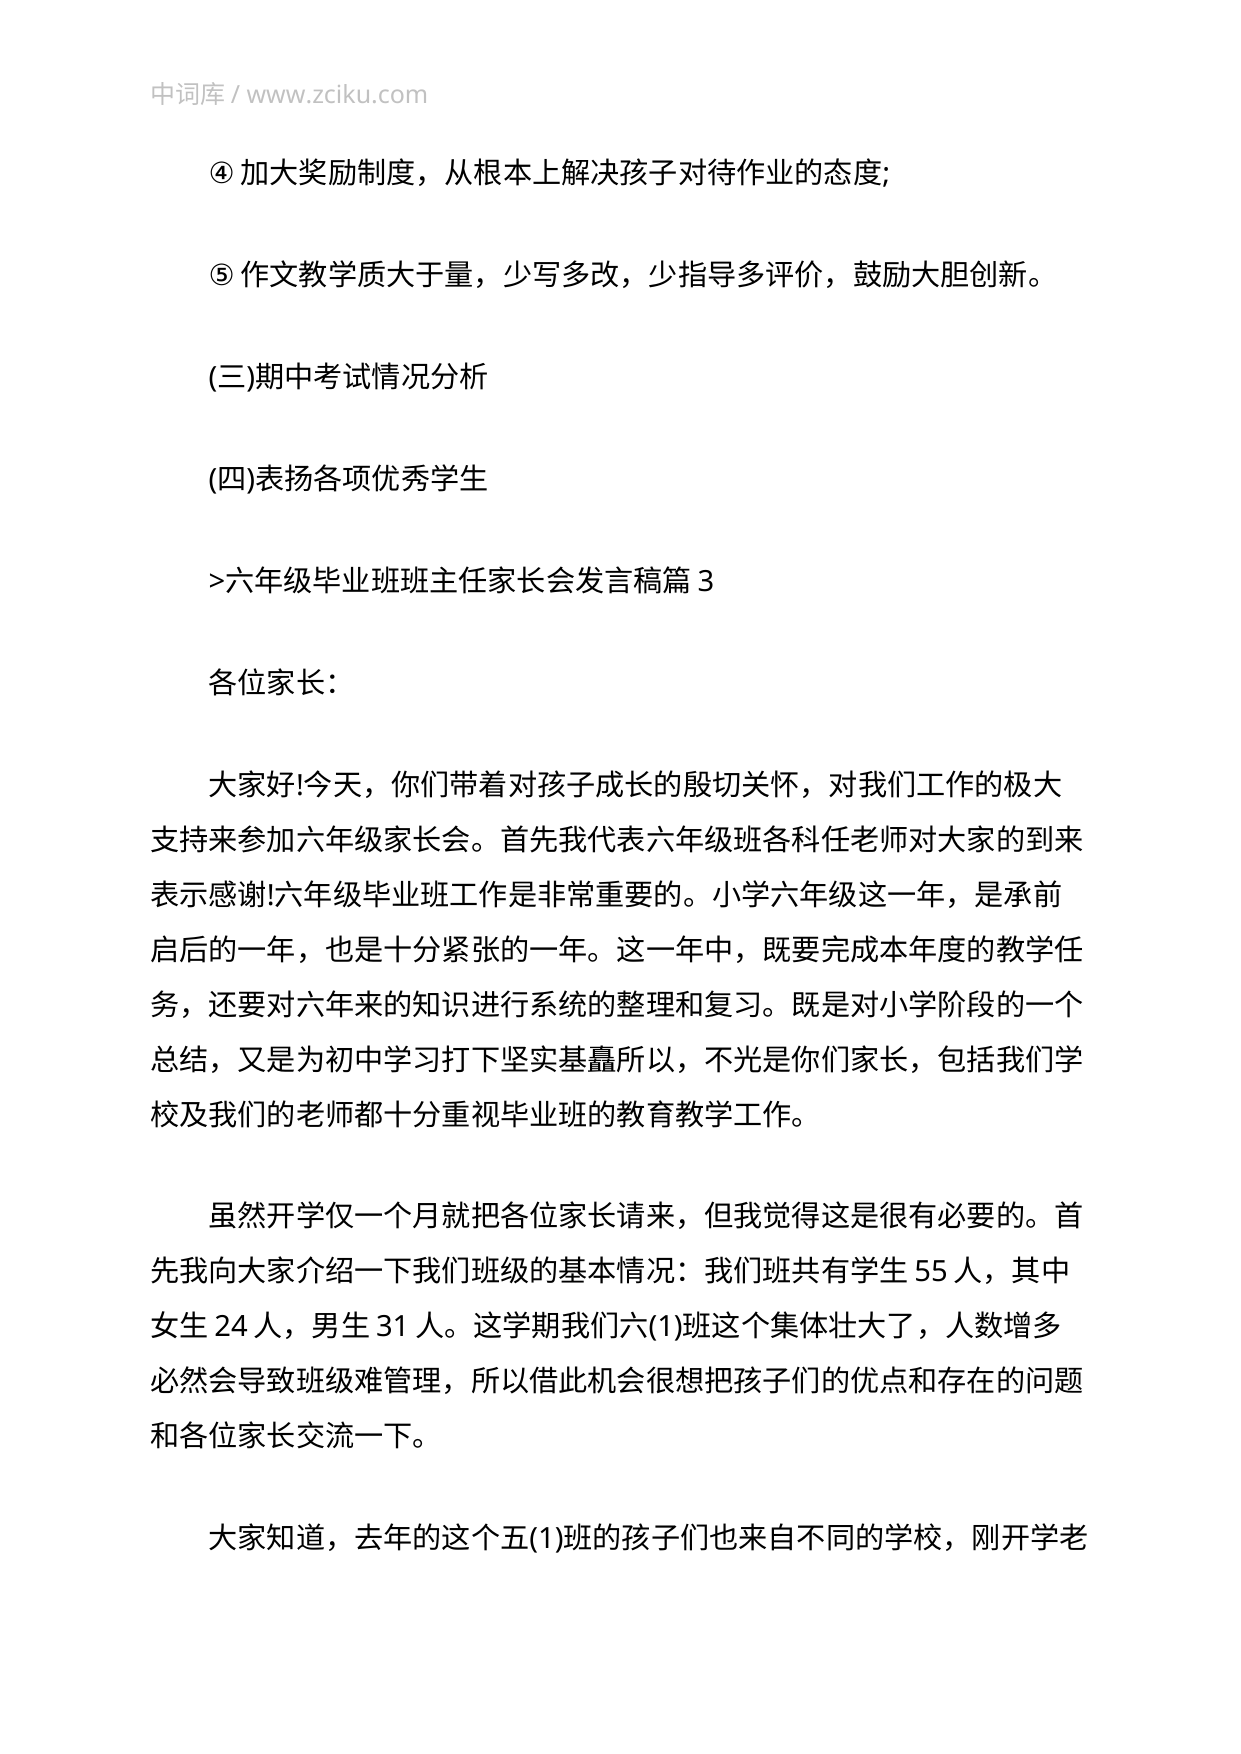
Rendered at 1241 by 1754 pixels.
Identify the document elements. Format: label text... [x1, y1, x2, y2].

text 虽然开学仅一个月就把各位家长请来，但我觉得这是很有必要的。首先我向大家介绍一下我们班级的基本情况：我们班共有学生55人，其中女生24人，男生31人。这学期我们六(1)班这个集体壮大了，人数增多必然会导致班级难管理，所以借此机会很想把孩子们的优点和存在的问题和各位家长交流一下。 [150, 1193, 1090, 1455]
text 各位家长： [150, 660, 1090, 702]
text ④加大奖励制度，从根本上解决孩子对待作业的态度; [150, 150, 1090, 192]
text 大家好!今天，你们带着对孩子成长的殷切关怀，对我们工作的极大支持来参加六年级家长会。首先我代表六年级班各科任老师对大家的到来表示感谢!六年级毕业班工作是非常重要的。小学六年级这一年，是承前启后的一年，也是十分紧张的一年。这一年中，既要完成本年度的教学任务，还要对六年来的知识进行系统的整理和复习。既是对小学阶段的一个总结，又是为初中学习打下坚实基矗所以，不光是你们家长，包括我们学校及我们的老师都十分重视毕业班的教育教学工作。 [150, 762, 1090, 1133]
text (四)表扬各项优秀学生 [150, 456, 1090, 498]
text (三)期中考试情况分析 [150, 354, 1090, 396]
text >六年级毕业班班主任家长会发言稿篇3 [150, 558, 1090, 600]
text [150, 1514, 1090, 1557]
text ⑤作文教学质大于量，少写多改，少指导多评价，鼓励大胆创新。 [150, 252, 1090, 294]
